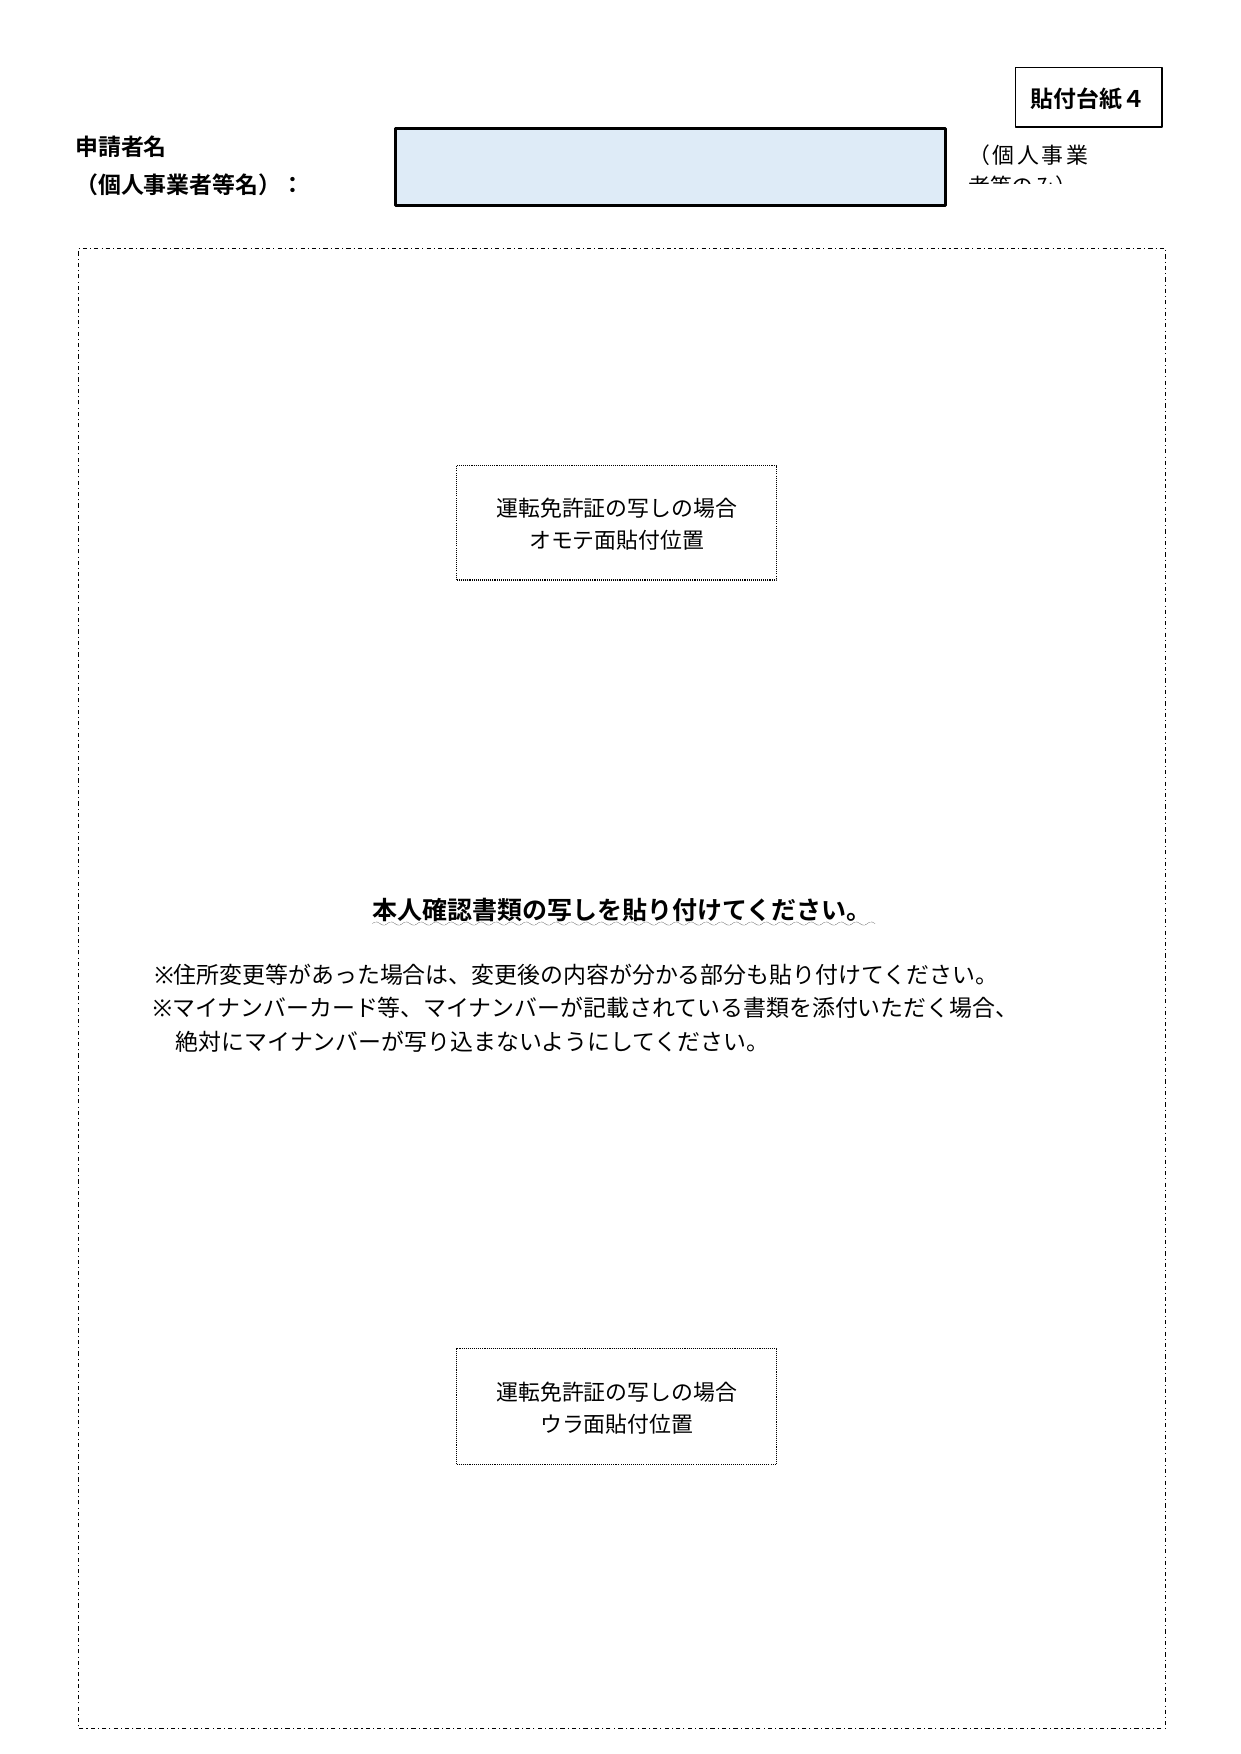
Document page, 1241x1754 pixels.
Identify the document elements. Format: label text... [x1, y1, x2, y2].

text 申請者名 [947, 127, 1165, 164]
text （個人事業者等名）： [75, 164, 394, 202]
text 申請者名 [75, 127, 394, 164]
text （個人事業者等名）： [947, 164, 1165, 202]
